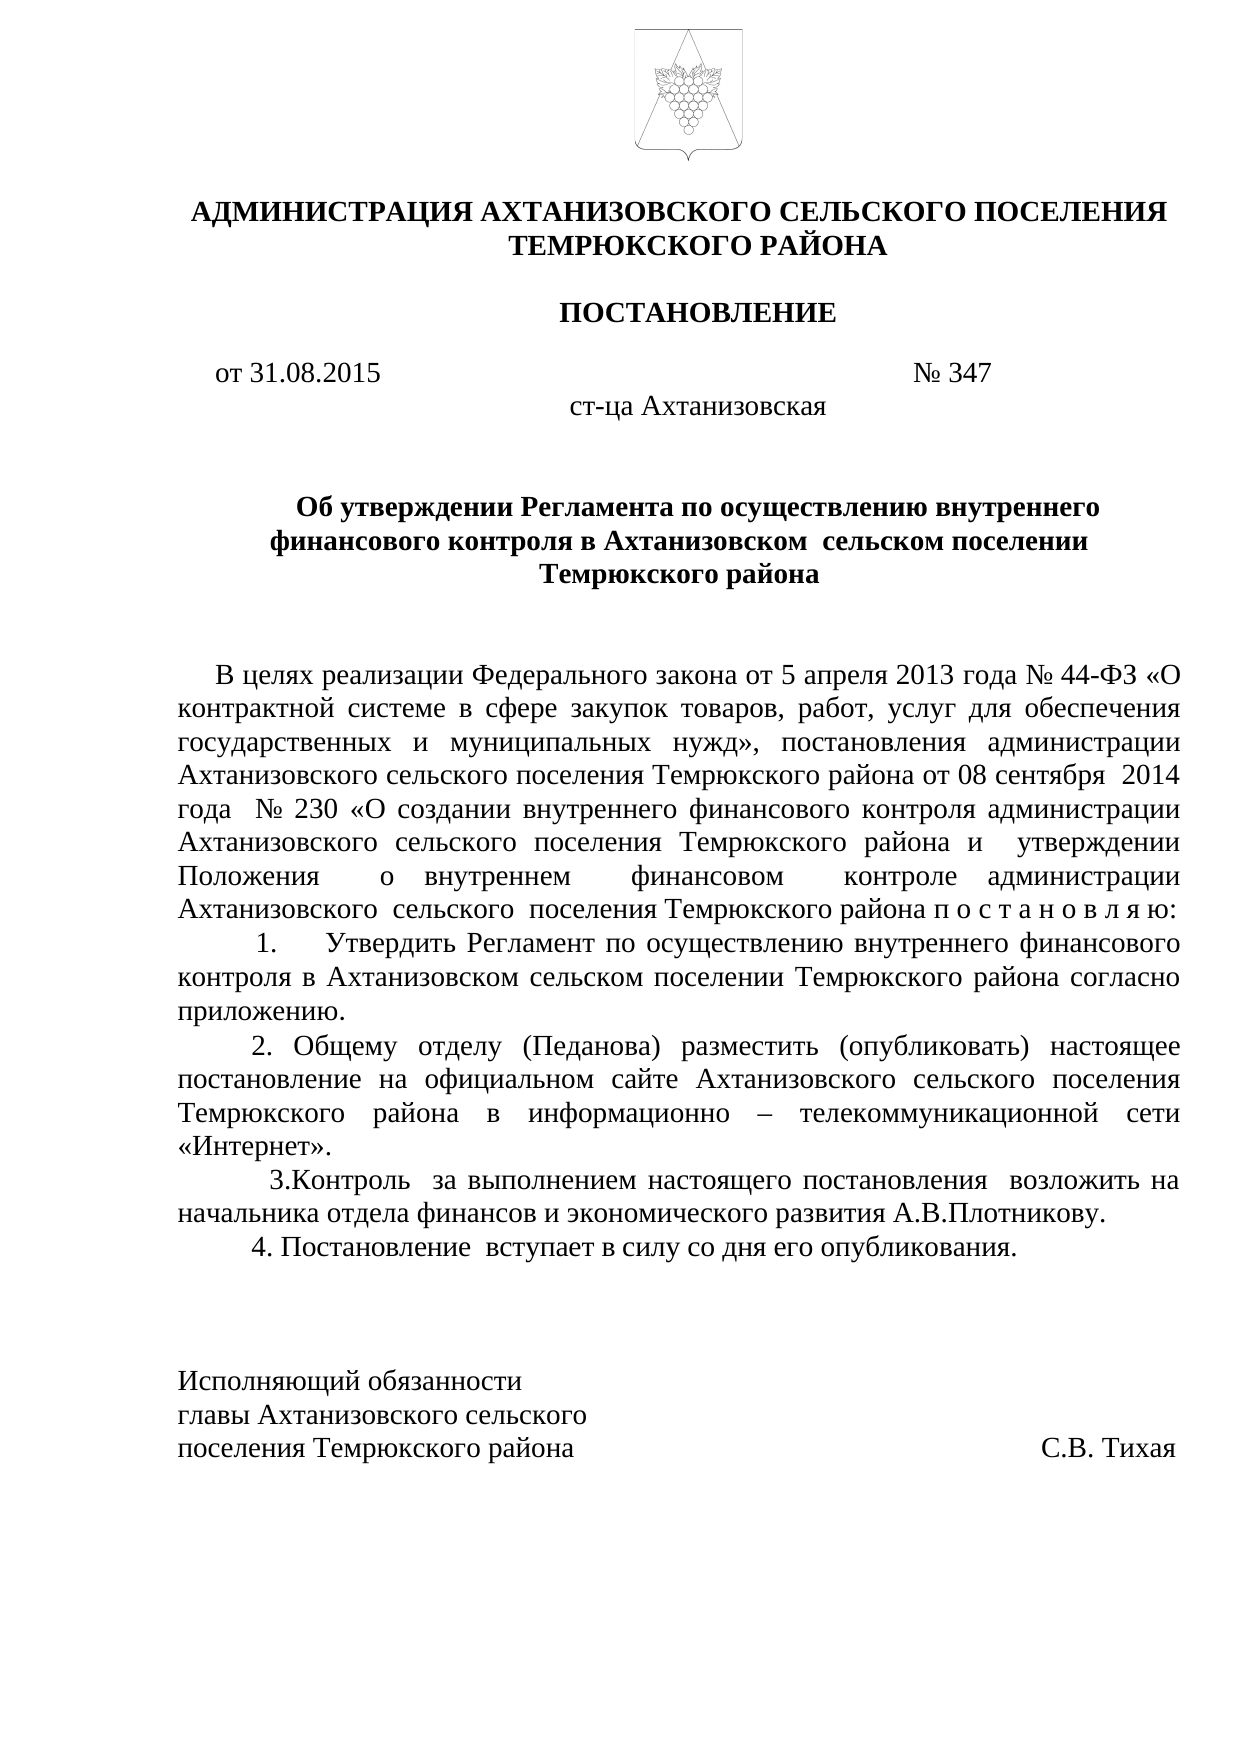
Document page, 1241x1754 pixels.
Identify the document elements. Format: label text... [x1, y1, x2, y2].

list Утвердить Регламент по осуществлению внутреннего финансового контроля в Ахтанизовском сельском поселении Темрюкского района согласно приложению. [177, 925, 1181, 1028]
text поселения Темрюкского района С.В. Тихая [177, 1430, 1181, 1464]
text от 31.08.2015 № 347 [177, 355, 1181, 388]
text АДМИНИСТРАЦИЯ АХТАНИЗОВСКОГО СЕЛЬСКОГО ПОСЕЛЕНИЯ [177, 194, 1181, 228]
text ПОСТАНОВЛЕНИЕ [177, 295, 1181, 328]
text Исполняющий обязанности [177, 1363, 1181, 1397]
text ст-ца Ахтанизовская [177, 388, 1181, 422]
text В целях реализации Федерального закона от 5 апреля 2013 года № 44-ФЗ «О контрактной системе в сфере закупок товаров, работ, услуг для обеспечения государственных и муниципальных нужд», постановления администрации Ахтанизовского сельского поселения Темрюкского района от 08 сентября 2014 года № 230 «О создании внутреннего финансового контроля администрации Ахтанизовского сельского поселения Темрюкского района и утверждении Положения о внутреннем финансовом контроле администрации Ахтанизовского сельского поселения Темрюкского района п о с т а н о в л я ю: [177, 657, 1181, 925]
picture [634, 29, 743, 161]
text главы Ахтанизовского сельского [177, 1397, 1181, 1430]
text 3.Контроль за выполнением настоящего постановления возложить на начальника отдела финансов и экономического развития А.В.Плотникову. [177, 1162, 1181, 1229]
text 2. Общему отделу (Педанова) разместить (опубликовать) настоящее постановление на официальном сайте Ахтанизовского сельского поселения Темрюкского района в информационно – телекоммуникационной сети «Интернет». [177, 1028, 1181, 1162]
text Об утверждении Регламента по осуществлению внутреннего финансового контроля в Ахтанизовском сельском поселении Темрюкского района [177, 489, 1181, 590]
text 4. Постановление вступает в силу со дня его опубликования. [177, 1229, 1181, 1263]
text ТЕМРЮКСКОГО РАЙОНА [177, 228, 1181, 261]
